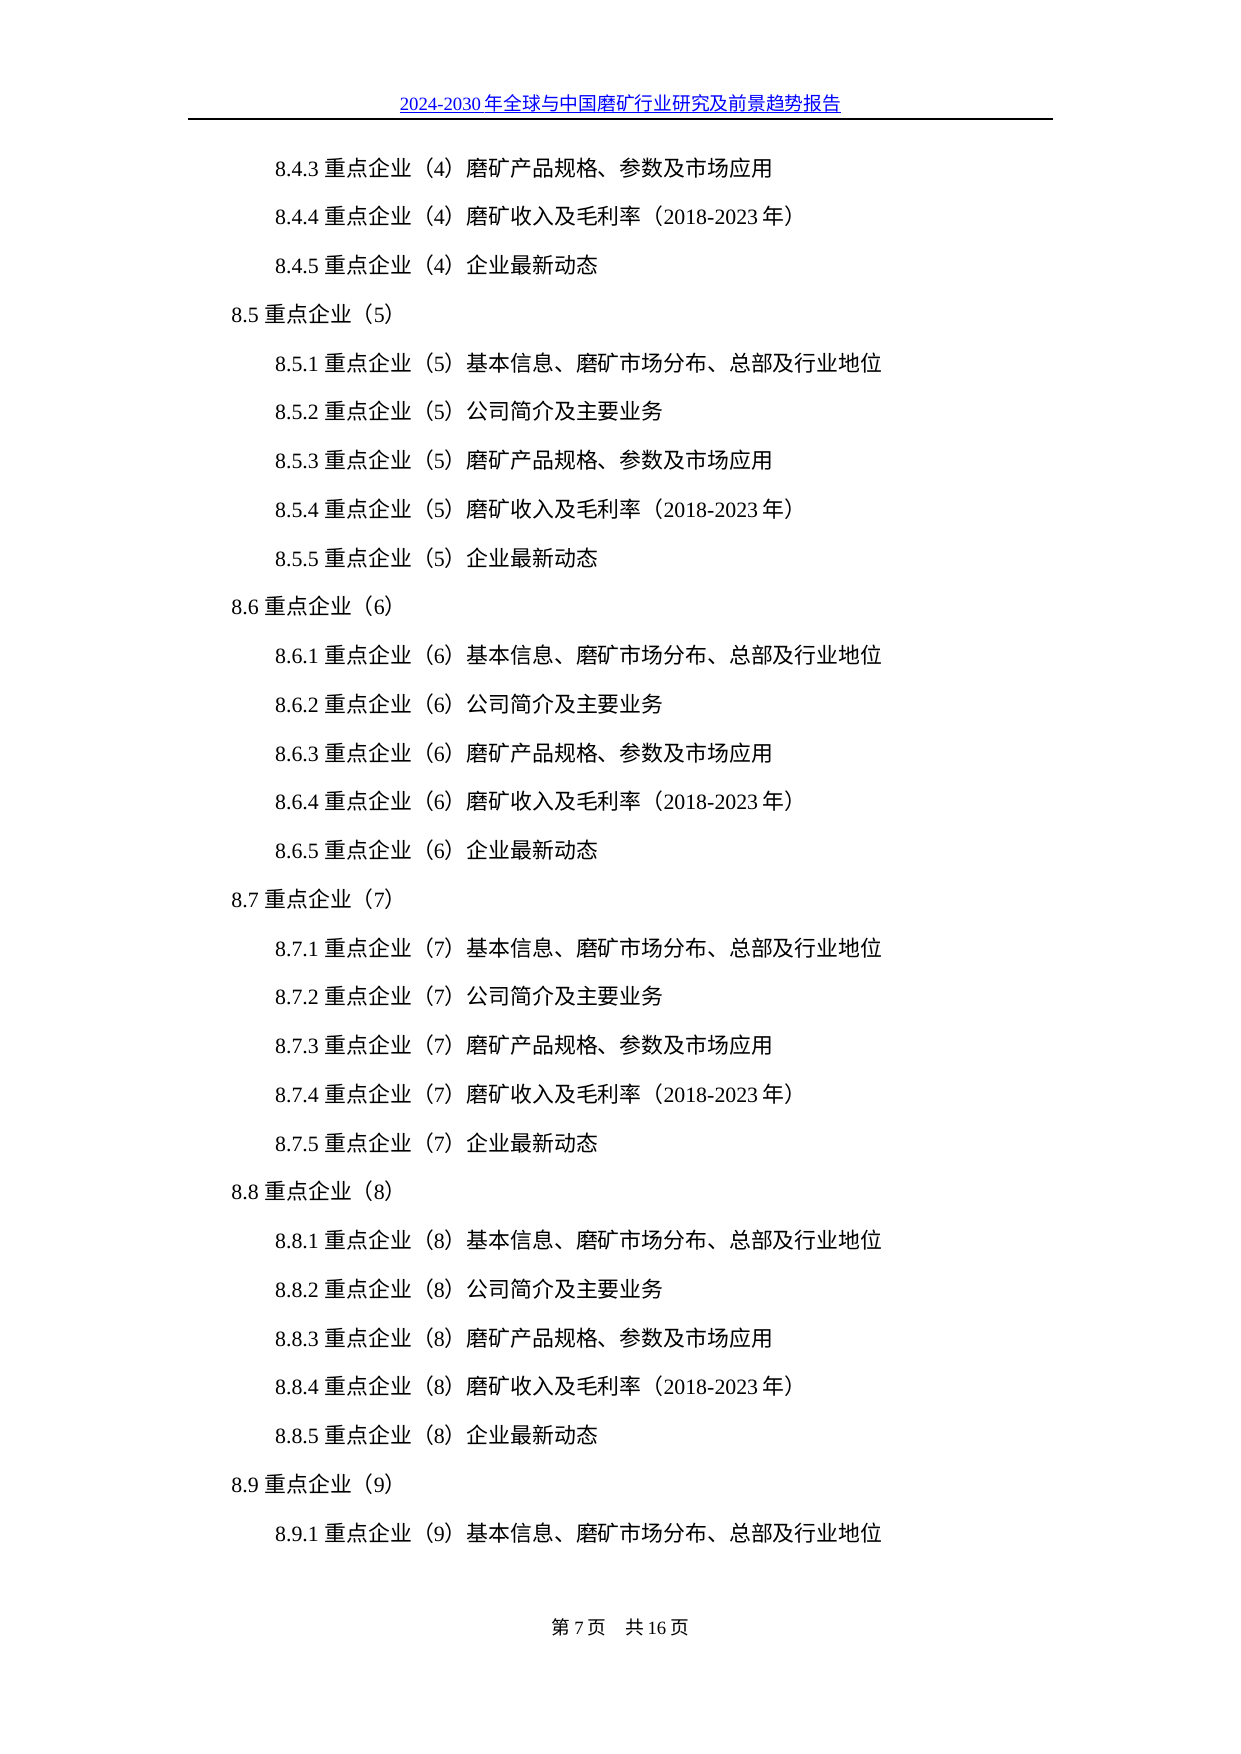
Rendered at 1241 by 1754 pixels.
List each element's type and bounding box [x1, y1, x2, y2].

text [187, 150, 1053, 1548]
